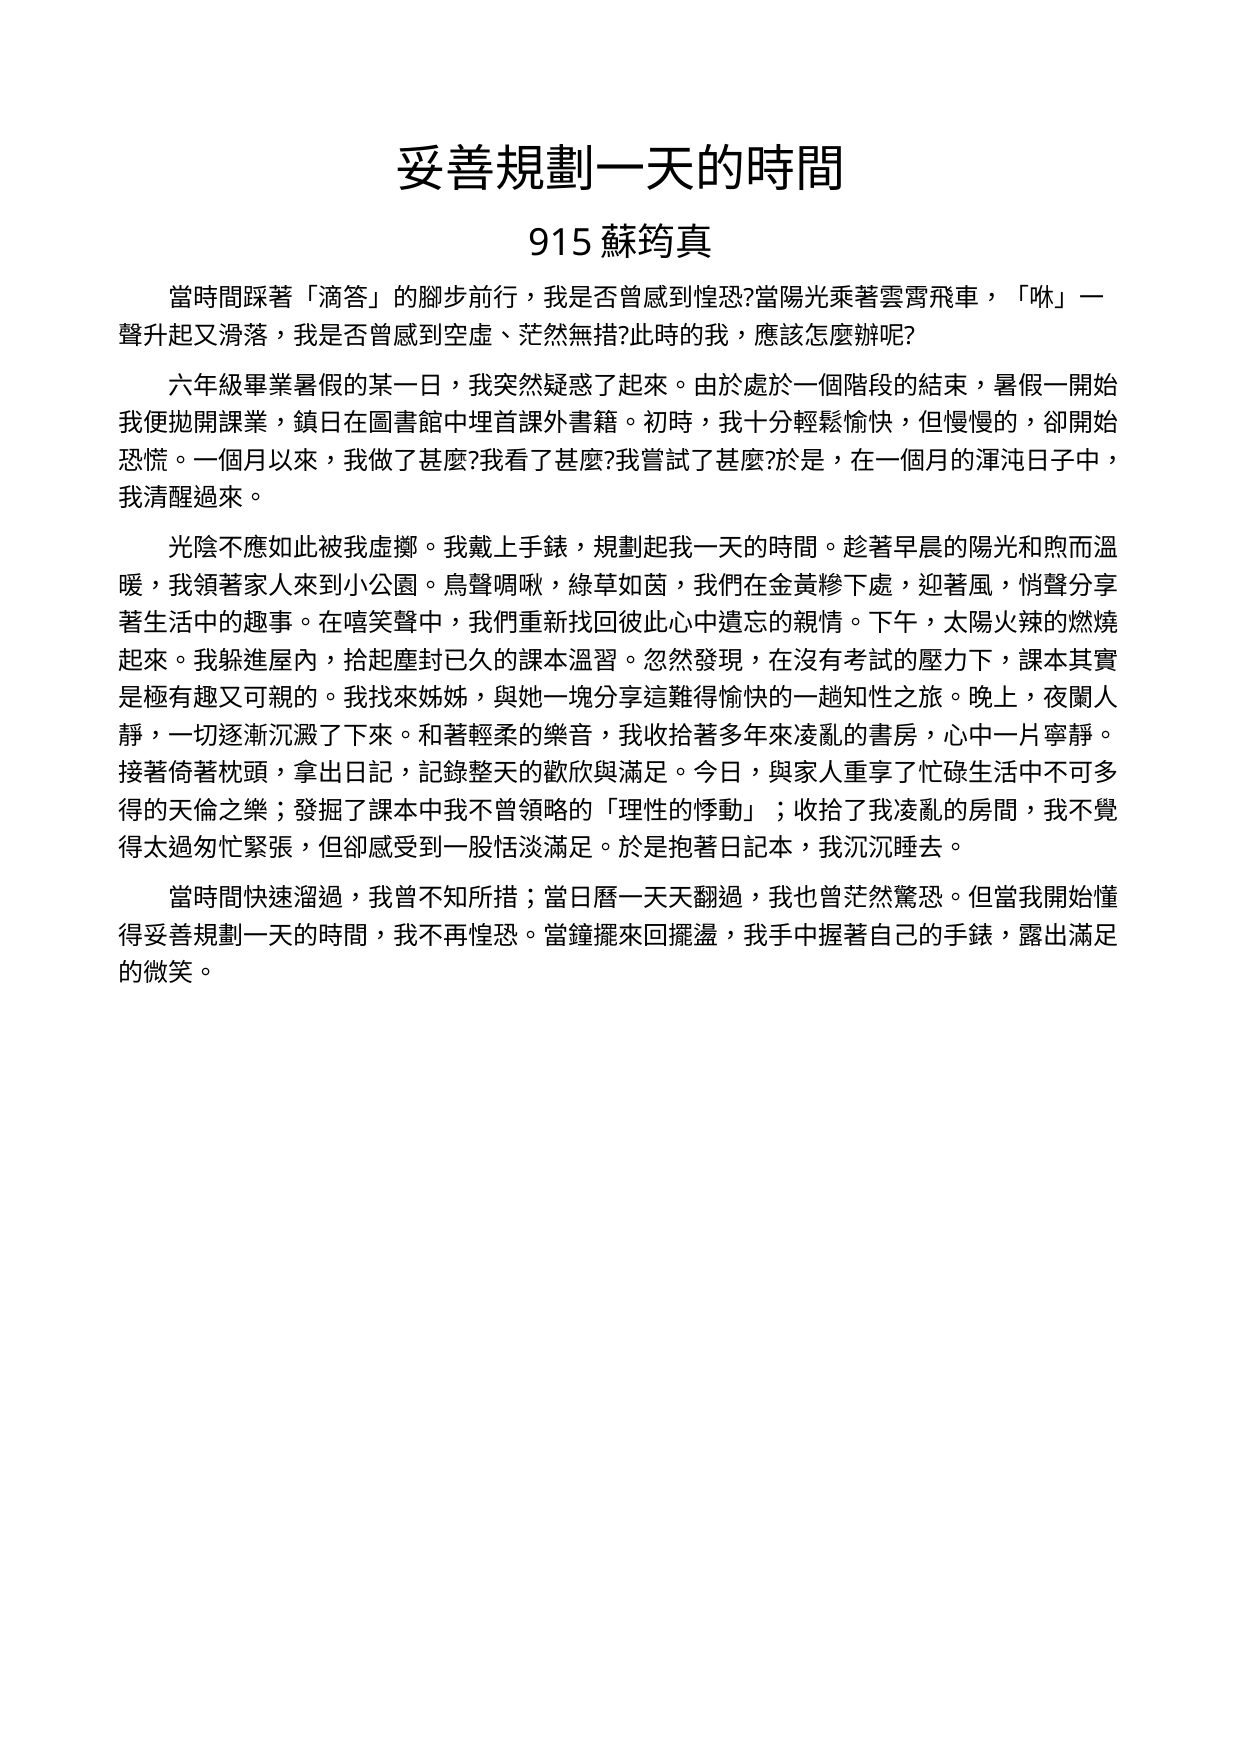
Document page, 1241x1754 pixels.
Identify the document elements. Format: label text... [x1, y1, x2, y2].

text 光陰不應如此被我虛擲。我戴上手錶，規劃起我一天的時間。趁著早晨的陽光和煦而溫暖，我領著家人來到小公園。鳥聲啁啾，綠草如茵，我們在金黃糝下處，迎著風，悄聲分享著生活中的趣事。在嘻笑聲中，我們重新找回彼此心中遺忘的親情。下午，太陽火辣的燃燒起來。我躲進屋內，拾起塵封已久的課本溫習。忽然發現，在沒有考試的壓力下，課本其實是極有趣又可親的。我找來姊姊，與她一塊分享這難得愉快的一趟知性之旅。晚上，夜闌人靜，一切逐漸沉澱了下來。和著輕柔的樂音，我收拾著多年來凌亂的書房，心中一片寧靜。接著倚著枕頭，拿出日記，記錄整天的歡欣與滿足。今日，與家人重享了忙碌生活中不可多得的天倫之樂；發掘了課本中我不曾領略的「理性的悸動」；收拾了我凌亂的房間，我不覺得太過匆忙緊張，但卻感受到一股恬淡滿足。於是抱著日記本，我沉沉睡去。 [118, 527, 1122, 864]
text 915蘇筠真 [118, 202, 1122, 277]
text 六年級畢業暑假的某一日，我突然疑惑了起來。由於處於一個階段的結束，暑假一開始我便拋開課業，鎮日在圖書館中埋首課外書籍。初時，我十分輕鬆愉快，但慢慢的，卻開始恐慌。一個月以來，我做了甚麼?我看了甚麼?我嘗試了甚麼?於是，在一個月的渾沌日子中，我清醒過來。 [118, 364, 1122, 514]
text 當時間踩著「滴答」的腳步前行，我是否曾感到惶恐?當陽光乘著雲霄飛車，「咻」一聲升起又滑落，我是否曾感到空虛、茫然無措?此時的我，應該怎麼辦呢? [118, 277, 1122, 352]
text 妥善規劃一天的時間 [118, 127, 1122, 202]
text 當時間快速溜過，我曾不知所措；當日曆一天天翻過，我也曾茫然驚恐。但當我開始懂得妥善規劃一天的時間，我不再惶恐。當鐘擺來回擺盪，我手中握著自己的手錶，露出滿足的微笑。 [118, 877, 1122, 989]
